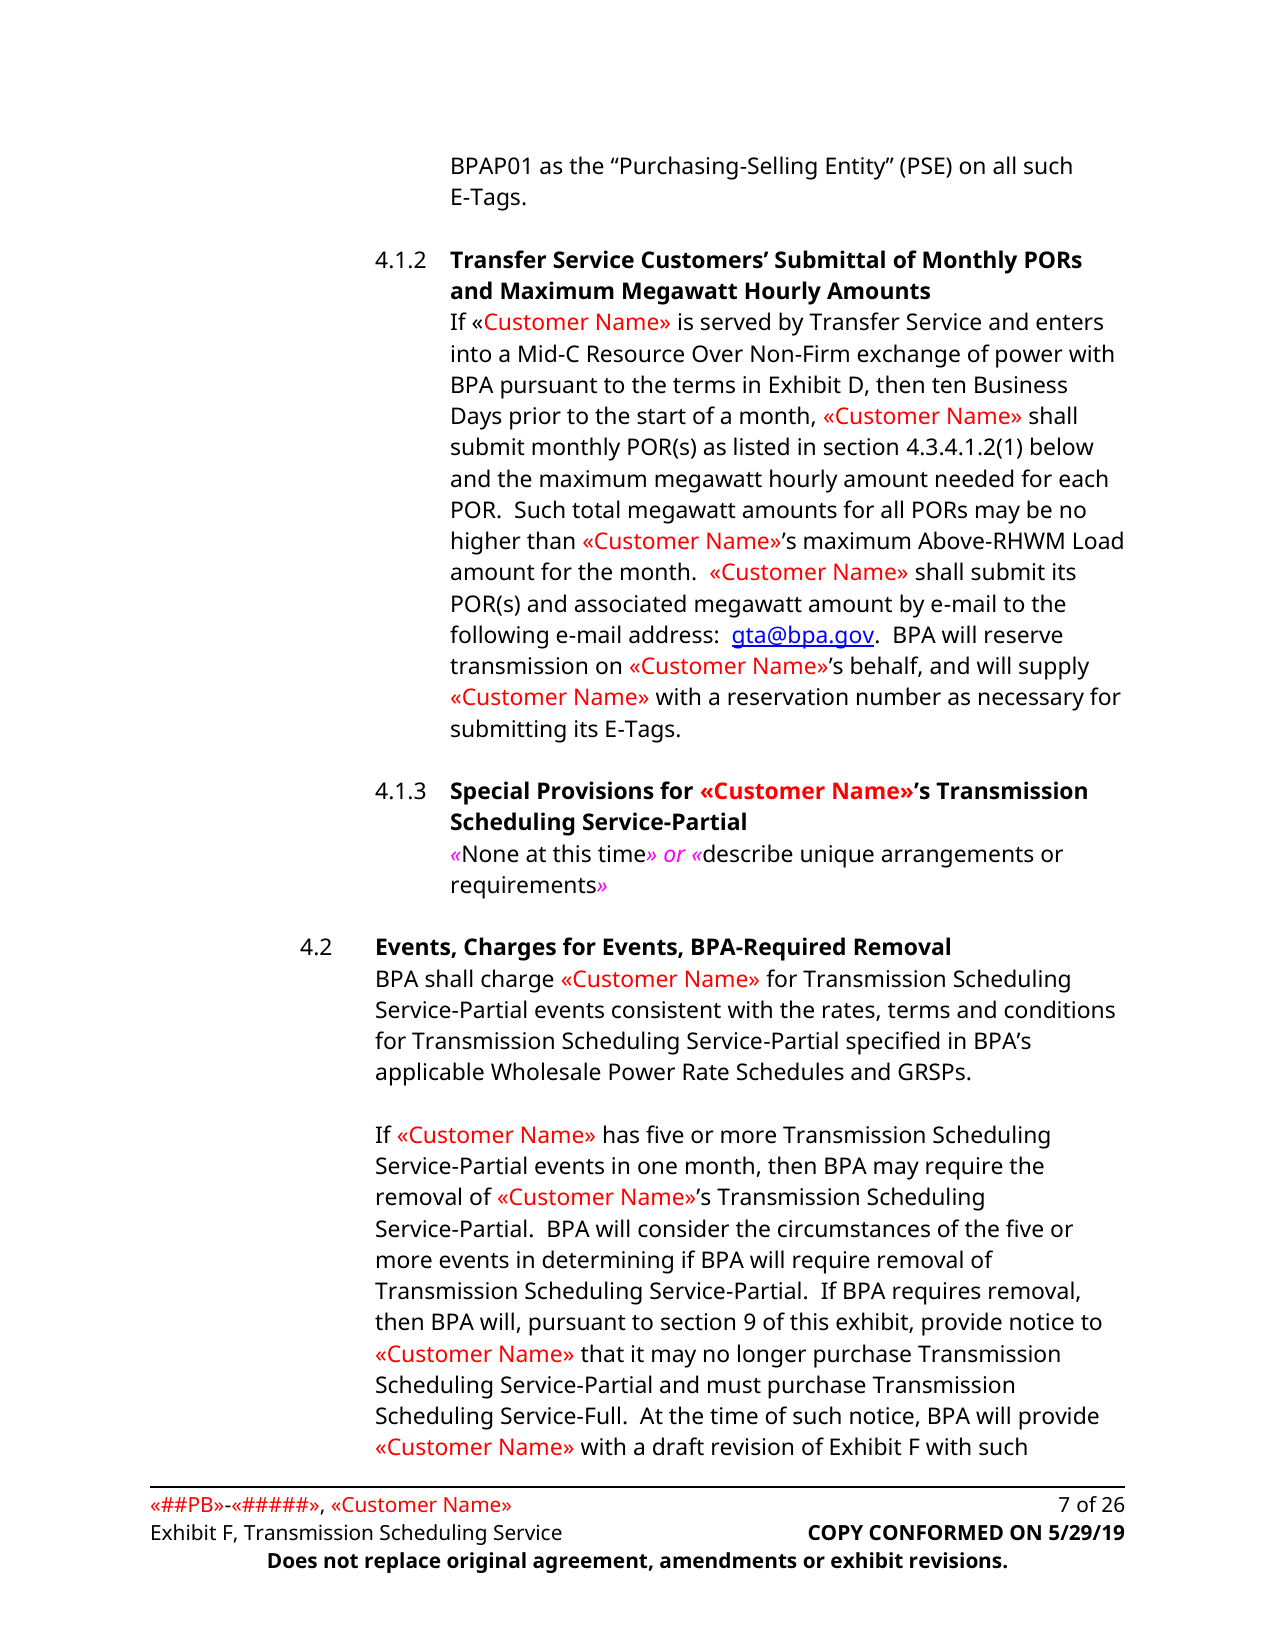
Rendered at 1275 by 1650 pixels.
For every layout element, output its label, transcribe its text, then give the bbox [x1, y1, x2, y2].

text «None at this time» or «describe unique arrangements or requirements» [450, 837, 1125, 900]
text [375, 1119, 1125, 1462]
text 4.2 Events, Charges for Events, BPA-Required Removal(05/21/19 Version) [300, 931, 1125, 962]
text 4.1.2 Transfer Service Customers’ Submittal of Monthly PORs and Maximum Megawatt Hourly Amounts [375, 244, 1125, 306]
text If «Customer Name» is served by Transfer Service and enters into a Mid-C Resource Over Non-Firm exchange of power with BPA pursuant to the terms in Exhibit D, then ten Business Days prior to the start of a month, «Customer Name» shall submit monthly POR(s) as listed in section 4.3.4.1.2(1) below and the maximum megawatt hourly amount needed for each POR. Such total megawatt amounts for all PORs may be no higher than «Customer Name»’s maximum Above-RHWM Load amount for the month. «Customer Name» shall submit its POR(s) and associated megawatt amount by e-mail to the following e-mail address: gta@bpa.gov. BPA will reserve transmission on «Customer Name»’s behalf, and will supply «Customer Name» with a reservation number as necessary for submitting its E-Tags. [450, 306, 1125, 744]
text BPA shall charge «Customer Name» for Transmission Scheduling Service-Partial events consistent with the rates, terms and conditions for Transmission Scheduling Service-Partial specified in BPA’s applicable Wholesale Power Rate Schedules and GRSPs. [375, 962, 1125, 1087]
text 4.1.3 Special Provisions for «Customer Name»’s Transmission Scheduling Service-Partial [375, 775, 1125, 837]
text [450, 150, 1125, 212]
